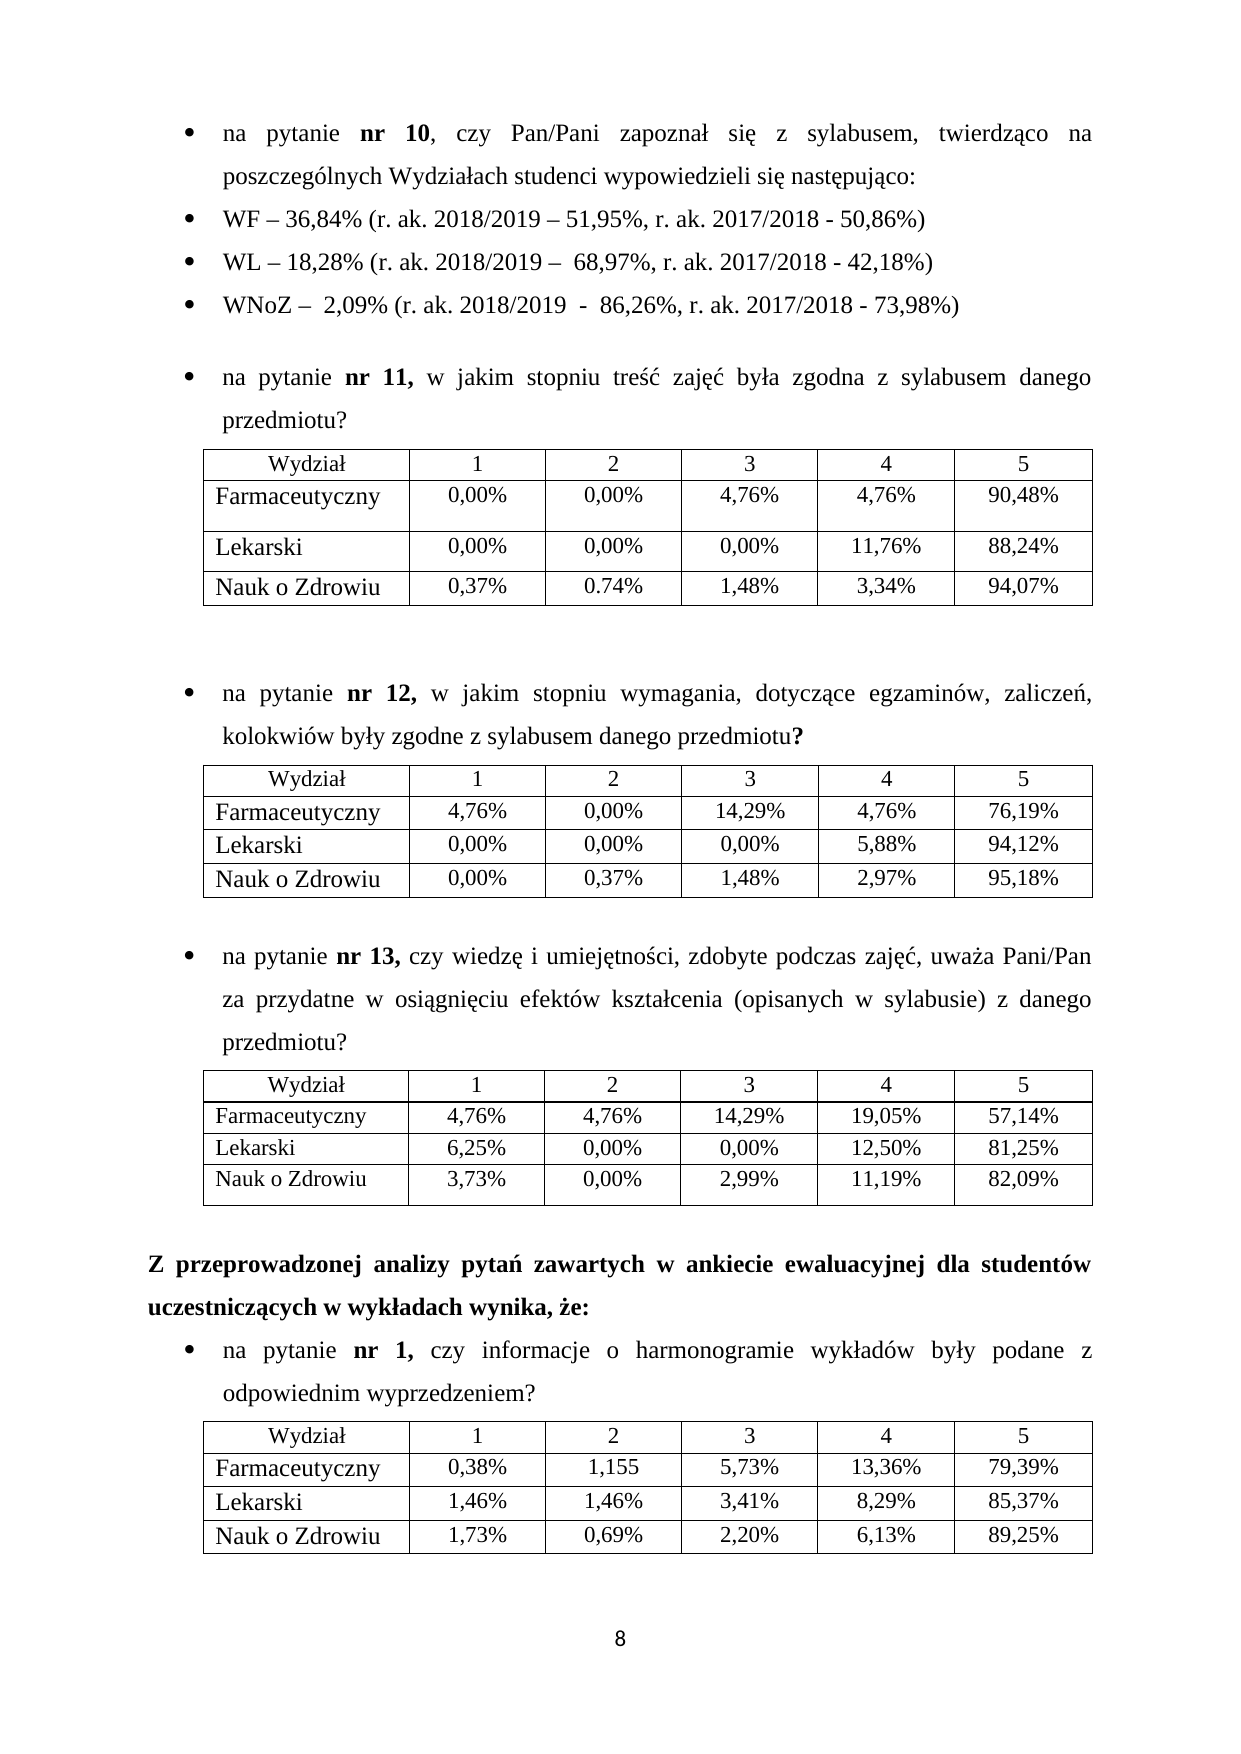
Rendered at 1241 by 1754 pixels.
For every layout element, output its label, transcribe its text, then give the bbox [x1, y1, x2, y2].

table_cell 1,48% [682, 572, 817, 605]
table_cell 0,00% [682, 532, 817, 571]
table_cell 0,00% [681, 1134, 817, 1164]
table_cell 0,00% [546, 481, 681, 531]
table_cell Lekarski [204, 1134, 408, 1164]
table_cell 0,00% [410, 864, 545, 897]
list na pytanie nr 12, w jakim stopniu wymagania, dotyczące egzaminów, zaliczeń, kolokwiów były zgodne z sylabusem danego przedmiotu? [185, 678, 1092, 750]
table_header Wydział [204, 1071, 408, 1101]
table_cell Lekarski [204, 532, 409, 571]
list na pytanie nr 1, czy informacje o harmonogramie wykładów były podane z odpowiednim wyprzedzeniem? [185, 1335, 1092, 1407]
table_cell 11,19% [818, 1165, 954, 1204]
table_cell 4,76% [409, 1103, 544, 1133]
table_cell 2,99% [681, 1165, 817, 1204]
table_cell 90,48% [955, 481, 1092, 531]
table_header 1 [410, 450, 545, 480]
table_cell 89,25% [955, 1521, 1092, 1553]
text Z przeprowadzonej analizy pytań zawartych w ankiecie ewaluacyjnej dla studentów uczestniczących w wykładach wynika, że: [148, 1249, 1092, 1321]
table_cell 12,50% [818, 1134, 954, 1164]
table_cell 95,18% [955, 864, 1092, 897]
table_header 4 [818, 1422, 954, 1452]
table_cell 94,12% [955, 830, 1092, 863]
table_cell 8,29% [818, 1487, 954, 1520]
table_header 3 [682, 1422, 817, 1452]
table_cell 0,00% [545, 1134, 680, 1164]
table_header 1 [410, 1422, 545, 1452]
table_cell 4,76% [682, 481, 817, 531]
list na pytanie nr 11, w jakim stopniu treść zajęć była zgodna z sylabusem danego przedmiotu? [185, 362, 1092, 434]
table_cell 82,09% [955, 1165, 1092, 1204]
table_cell 3,73% [409, 1165, 544, 1204]
table_cell Nauk o Zdrowiu [204, 1165, 408, 1204]
table_header 2 [546, 1422, 681, 1452]
table_cell 4,76% [818, 481, 954, 531]
table_cell Lekarski [204, 830, 409, 863]
table_header 2 [546, 766, 681, 796]
table_cell 1,48% [682, 864, 818, 897]
table_cell 85,37% [955, 1487, 1092, 1520]
table_cell Nauk o Zdrowiu [204, 572, 409, 605]
table_header 1 [409, 1071, 544, 1101]
table_header 5 [955, 1071, 1092, 1101]
table_cell 1,46% [410, 1487, 545, 1520]
table_cell 0,69% [546, 1521, 681, 1553]
table_cell Nauk o Zdrowiu [204, 1521, 409, 1553]
table_cell 2,20% [682, 1521, 817, 1553]
table_cell 0,00% [410, 532, 545, 571]
table_cell 57,14% [955, 1103, 1092, 1133]
table_cell 19,05% [818, 1103, 954, 1133]
table_cell 6,13% [818, 1521, 954, 1553]
table_cell 0,00% [546, 830, 681, 863]
table_cell 11,76% [818, 532, 954, 571]
table_header 4 [818, 1071, 954, 1101]
table_cell Farmaceutyczny [204, 1103, 408, 1133]
table_cell 0,00% [545, 1165, 680, 1204]
table_cell 94,07% [955, 572, 1092, 605]
table_cell 0,00% [546, 532, 681, 571]
table_cell 79,39% [955, 1454, 1092, 1486]
table_cell 0,00% [682, 830, 818, 863]
table_cell 4,76% [545, 1103, 680, 1133]
table_cell Farmaceutyczny [204, 1454, 409, 1486]
table_cell 5,88% [819, 830, 954, 863]
table_cell 14,29% [681, 1103, 817, 1133]
table_header 3 [682, 766, 818, 796]
table_header 3 [681, 1071, 817, 1101]
list na pytanie nr 13, czy wiedzę i umiejętności, zdobyte podczas zajęć, uważa Pani/Pan za przydatne w osiągnięciu efektów kształcenia (opisanych w sylabusie) z danego przedmiotu? [185, 941, 1092, 1056]
table_cell 5,73% [682, 1454, 817, 1486]
list WNoZ – 2,09% (r. ak. 2018/2019 - 86,26%, r. ak. 2017/2018 - 73,98%) [185, 291, 1092, 319]
table_cell 0,00% [410, 481, 545, 531]
table_header Wydział [204, 450, 409, 480]
table_cell 4,76% [410, 797, 545, 829]
table_header 1 [410, 766, 545, 796]
list na pytanie nr 10, czy Pan/Pani zapoznał się z sylabusem, twierdząco na poszczególnych Wydziałach studenci wypowiedzieli się następująco: [185, 118, 1092, 190]
list WF – 36,84% (r. ak. 2018/2019 – 51,95%, r. ak. 2017/2018 - 50,86%) [185, 204, 1092, 233]
table_cell Farmaceutyczny [204, 797, 409, 829]
table_cell 0,00% [546, 797, 681, 829]
table_cell Nauk o Zdrowiu [204, 864, 409, 897]
table_cell 81,25% [955, 1134, 1092, 1164]
table_cell 1,155 [546, 1454, 681, 1486]
table_cell 76,19% [955, 797, 1092, 829]
table_header Wydział [204, 766, 409, 796]
table_header 5 [955, 766, 1092, 796]
list WL – 18,28% (r. ak. 2018/2019 – 68,97%, r. ak. 2017/2018 - 42,18%) [185, 247, 1092, 276]
table_header 2 [546, 450, 681, 480]
table_header 5 [955, 1422, 1092, 1452]
table_header 2 [545, 1071, 680, 1101]
table_cell 6,25% [409, 1134, 544, 1164]
table_cell Lekarski [204, 1487, 409, 1520]
table_cell 1,73% [410, 1521, 545, 1553]
table_cell 1,46% [546, 1487, 681, 1520]
table_cell 3,41% [682, 1487, 817, 1520]
table_header 4 [818, 450, 954, 480]
table_cell 3,34% [818, 572, 954, 605]
table_cell 14,29% [682, 797, 818, 829]
table_cell 4,76% [819, 797, 954, 829]
table_header 5 [955, 450, 1092, 480]
table_cell 0,00% [410, 830, 545, 863]
table_cell 0.74% [546, 572, 681, 605]
table_cell 13,36% [818, 1454, 954, 1486]
table_cell 0,38% [410, 1454, 545, 1486]
table_header 3 [682, 450, 817, 480]
table_cell 0,37% [410, 572, 545, 605]
table_cell 0,37% [546, 864, 681, 897]
table_cell Farmaceutyczny [204, 481, 409, 531]
table_header Wydział [204, 1422, 409, 1452]
table_cell 88,24% [955, 532, 1092, 571]
table_cell 2,97% [819, 864, 954, 897]
table_header 4 [819, 766, 954, 796]
